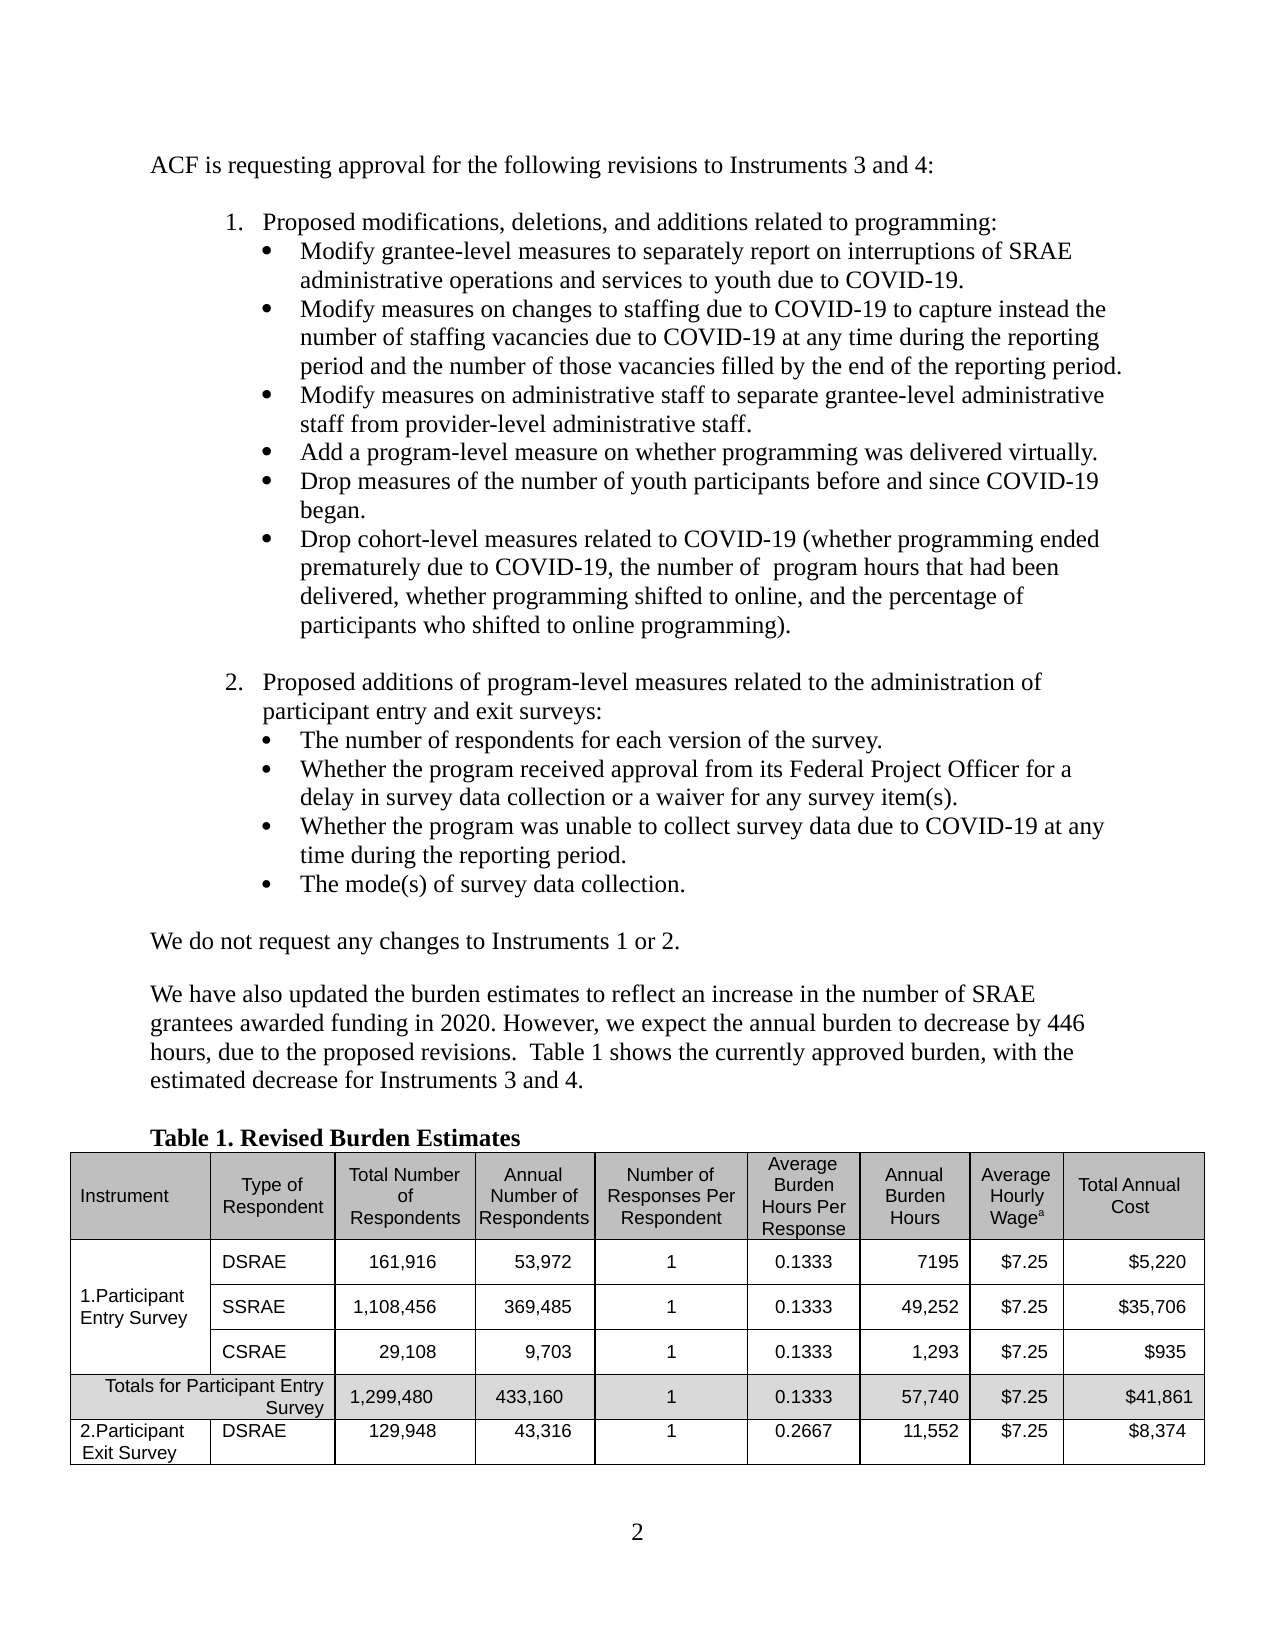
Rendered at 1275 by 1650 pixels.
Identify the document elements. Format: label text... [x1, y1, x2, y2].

table_cell 11,552 [861, 1420, 969, 1464]
table_cell $935 [1064, 1330, 1204, 1374]
table_cell 0.1333 [748, 1375, 859, 1419]
list Modify measures on changes to staffing due to COVID-19 to capture instead the number of staffing vacancies due to COVID-19 at any time during the reporting period and the number of those vacancies filled by the end of the reporting period. [262, 294, 1125, 380]
table_header Instrument [71, 1153, 210, 1239]
table_header Total Annual Cost [1064, 1153, 1204, 1239]
table_header Number of Responses Per Respondent [596, 1153, 747, 1239]
table_header Annual Burden Hours [861, 1153, 969, 1239]
list Modify measures on administrative staff to separate grantee-level administrative staff from provider-level administrative staff. [262, 380, 1125, 437]
table_cell Totals for Participant Entry Survey [71, 1375, 334, 1419]
table_cell 1 [596, 1330, 747, 1374]
table_cell 53,972 [476, 1240, 594, 1284]
text The number of respondents for each version of the survey. [262, 725, 1125, 754]
table_header Average Hourly Wagea [971, 1153, 1063, 1239]
table_cell $35,706 [1064, 1285, 1204, 1329]
list Proposed additions of program-level measures related to the administration of participant entry and exit surveys: [225, 667, 1125, 725]
list Drop cohort-level measures related to COVID-19 (whether programming ended prematurely due to COVID-19, the number of program hours that had been delivered, whether programming shifted to online, and the percentage of participants who shifted to online programming). [262, 524, 1125, 639]
table_cell 161,916 [336, 1240, 475, 1284]
text Whether the program received approval from its Federal Project Officer for a delay in survey data collection or a waiver for any survey item(s). [262, 754, 1125, 811]
table_cell 49,252 [861, 1285, 969, 1329]
list Drop measures of the number of youth participants before and since COVID-19 began. [262, 466, 1125, 524]
table_cell $7.25 [971, 1330, 1063, 1374]
table_cell 0.2667 [748, 1420, 859, 1464]
table_header Type of Respondent [211, 1153, 334, 1239]
table_cell DSRAE [211, 1240, 334, 1284]
table_cell 7195 [861, 1240, 969, 1284]
table_cell 9,703 [476, 1330, 594, 1374]
text ACF is requesting approval for the following revisions to Instruments 3 and 4: [150, 150, 1125, 179]
table_header Annual Number of Respondents [476, 1153, 594, 1239]
text Whether the program was unable to collect survey data due to COVID-19 at any time during the reporting period. [262, 811, 1125, 869]
text Table 1. Revised Burden Estimates [150, 1123, 1125, 1152]
text We have also updated the burden estimates to reflect an increase in the number of SRAE grantees awarded funding in 2020. However, we expect the annual burden to decrease by 446 hours, due to the proposed revisions. Table 1 shows the currently approved burden, with the estimated decrease for Instruments 3 and 4. [150, 979, 1125, 1094]
table_cell $7.25 [971, 1375, 1063, 1419]
table_cell $8,374 [1064, 1420, 1204, 1464]
table_cell $5,220 [1064, 1240, 1204, 1284]
table_cell 129,948 [336, 1420, 475, 1464]
table_cell 433,160 [476, 1375, 594, 1419]
list Proposed modifications, deletions, and additions related to programming: [225, 207, 1125, 236]
table_cell 1.Participant Entry Survey [71, 1240, 210, 1374]
table_cell 0.1333 [748, 1330, 859, 1374]
table_cell DSRAE [211, 1420, 334, 1464]
table_cell 1 [596, 1420, 747, 1464]
table_cell 1 [596, 1240, 747, 1284]
table_cell 29,108 [336, 1330, 475, 1374]
table_cell 1 [596, 1375, 747, 1419]
table_cell 369,485 [476, 1285, 594, 1329]
text We do not request any changes to Instruments 1 or 2. [150, 926, 1125, 955]
table_cell SSRAE [211, 1285, 334, 1329]
list Add a program-level measure on whether programming was delivered virtually. [262, 437, 1125, 466]
table_header Total Number of Respondents [336, 1153, 475, 1239]
table_cell 1,293 [861, 1330, 969, 1374]
table_cell 57,740 [861, 1375, 969, 1419]
table_cell CSRAE [211, 1330, 334, 1374]
table_cell 43,316 [476, 1420, 594, 1464]
table_cell $7.25 [971, 1285, 1063, 1329]
table_header Average Burden Hours Per Response [748, 1153, 859, 1239]
table_cell 0.1333 [748, 1240, 859, 1284]
table_cell 1,108,456 [336, 1285, 475, 1329]
text The mode(s) of survey data collection. [262, 869, 1125, 897]
table_cell $41,861 [1064, 1375, 1204, 1419]
table_cell $7.25 [971, 1240, 1063, 1284]
table_cell 1,299,480 [336, 1375, 475, 1419]
table_cell 1 [596, 1285, 747, 1329]
table_cell $7.25 [971, 1420, 1063, 1464]
list Modify grantee-level measures to separately report on interruptions of SRAE administrative operations and services to youth due to COVID-19. [262, 236, 1125, 294]
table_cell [71, 1420, 210, 1464]
table_cell 0.1333 [748, 1285, 859, 1329]
